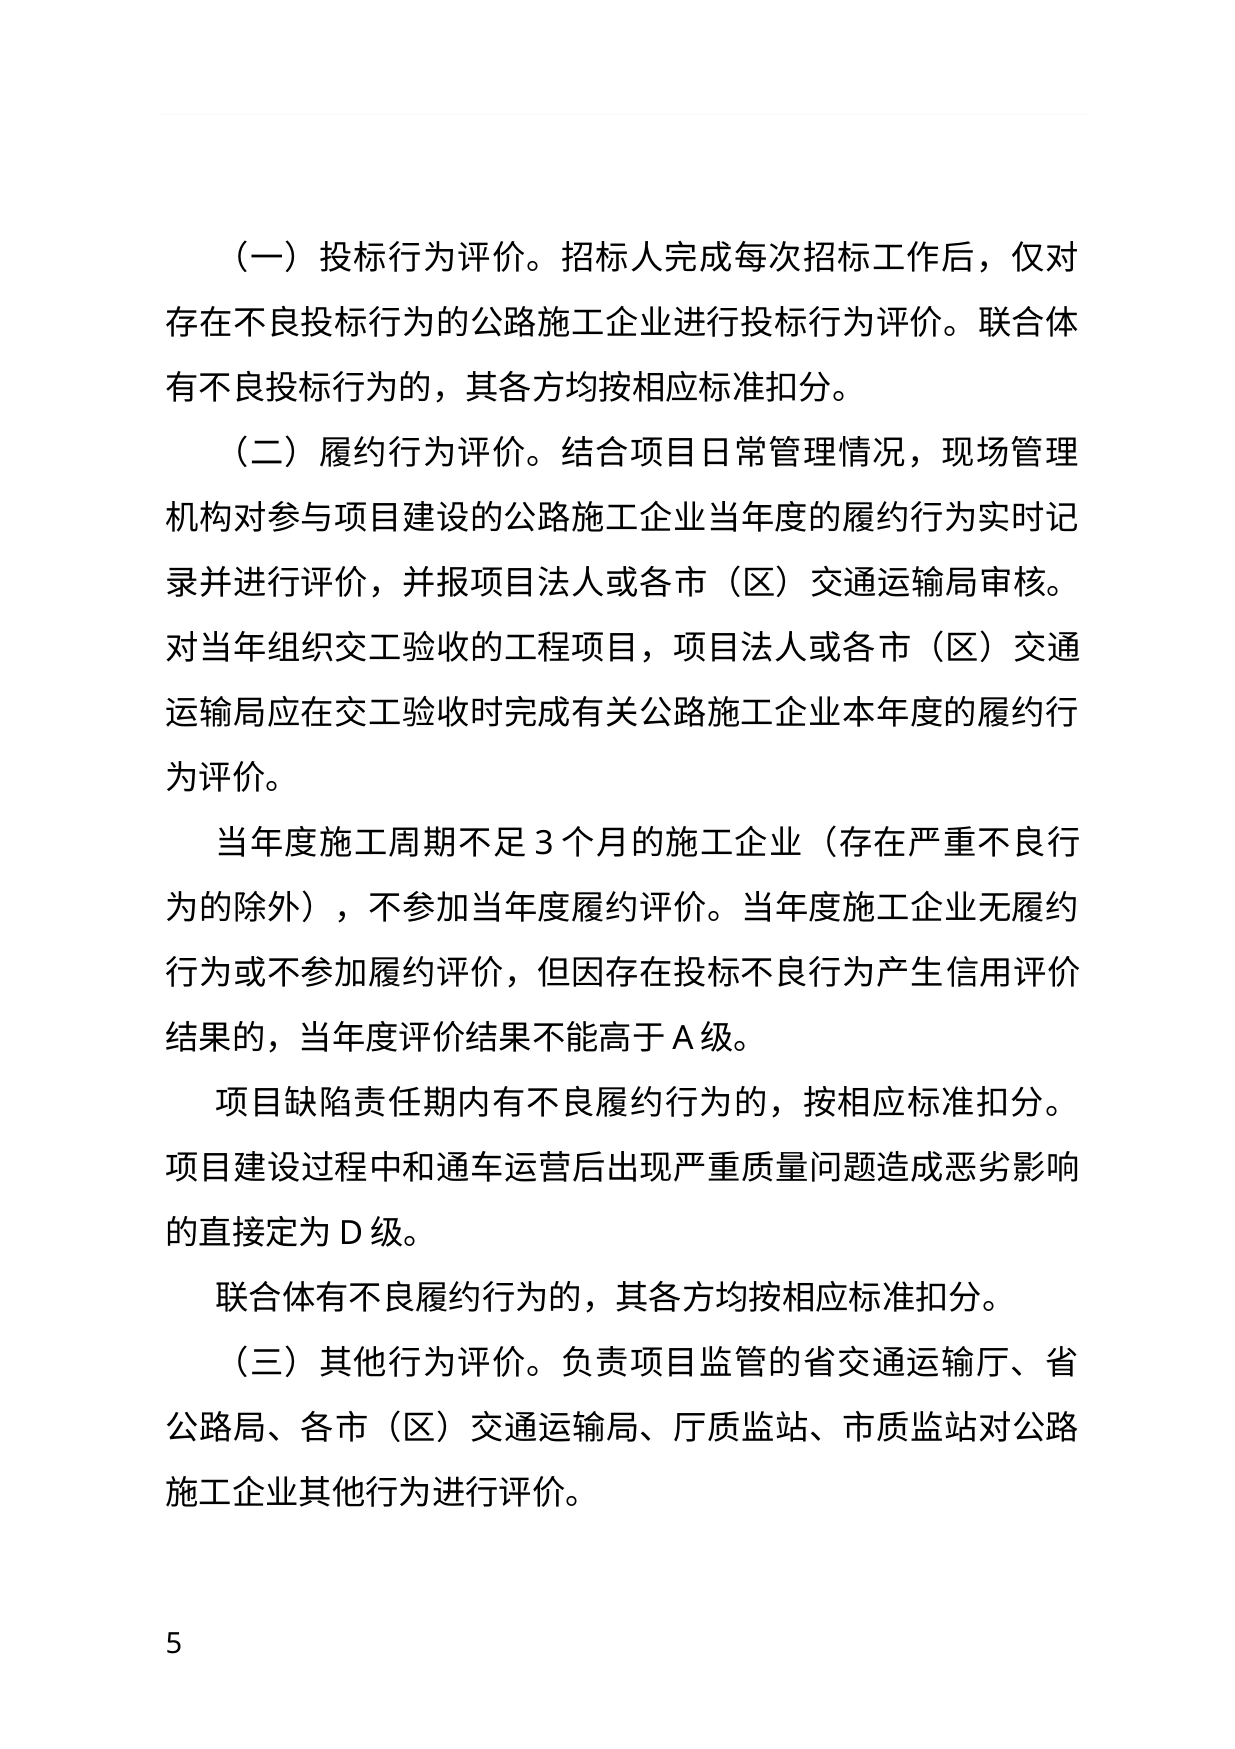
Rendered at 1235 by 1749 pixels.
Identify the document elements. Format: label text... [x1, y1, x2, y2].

text （一）投标行为评价。招标人完成每次招标工作后，仅对存在不良投标行为的公路施工企业进行投标行为评价。联合体有不良投标行为的，其各方均按相应标准扣分。 [165, 223, 1081, 418]
text 项目缺陷责任期内有不良履约行为的，按相应标准扣分。项目建设过程中和通车运营后出现严重质量问题造成恶劣影响的直接定为D级。 [165, 1068, 1081, 1263]
text （三）其他行为评价。负责项目监管的省交通运输厅、省公路局、各市（区）交通运输局、厅质监站、市质监站对公路施工企业其他行为进行评价。 [165, 1328, 1081, 1523]
text （二）履约行为评价。结合项目日常管理情况，现场管理机构对参与项目建设的公路施工企业当年度的履约行为实时记录并进行评价，并报项目法人或各市（区）交通运输局审核。对当年组织交工验收的工程项目，项目法人或各市（区）交通运输局应在交工验收时完成有关公路施工企业本年度的履约行为评价。 [165, 418, 1081, 808]
text 当年度施工周期不足3个月的施工企业（存在严重不良行为的除外），不参加当年度履约评价。当年度施工企业无履约行为或不参加履约评价，但因存在投标不良行为产生信用评价结果的，当年度评价结果不能高于A级。 [165, 808, 1081, 1068]
text 联合体有不良履约行为的，其各方均按相应标准扣分。 [165, 1263, 1081, 1328]
